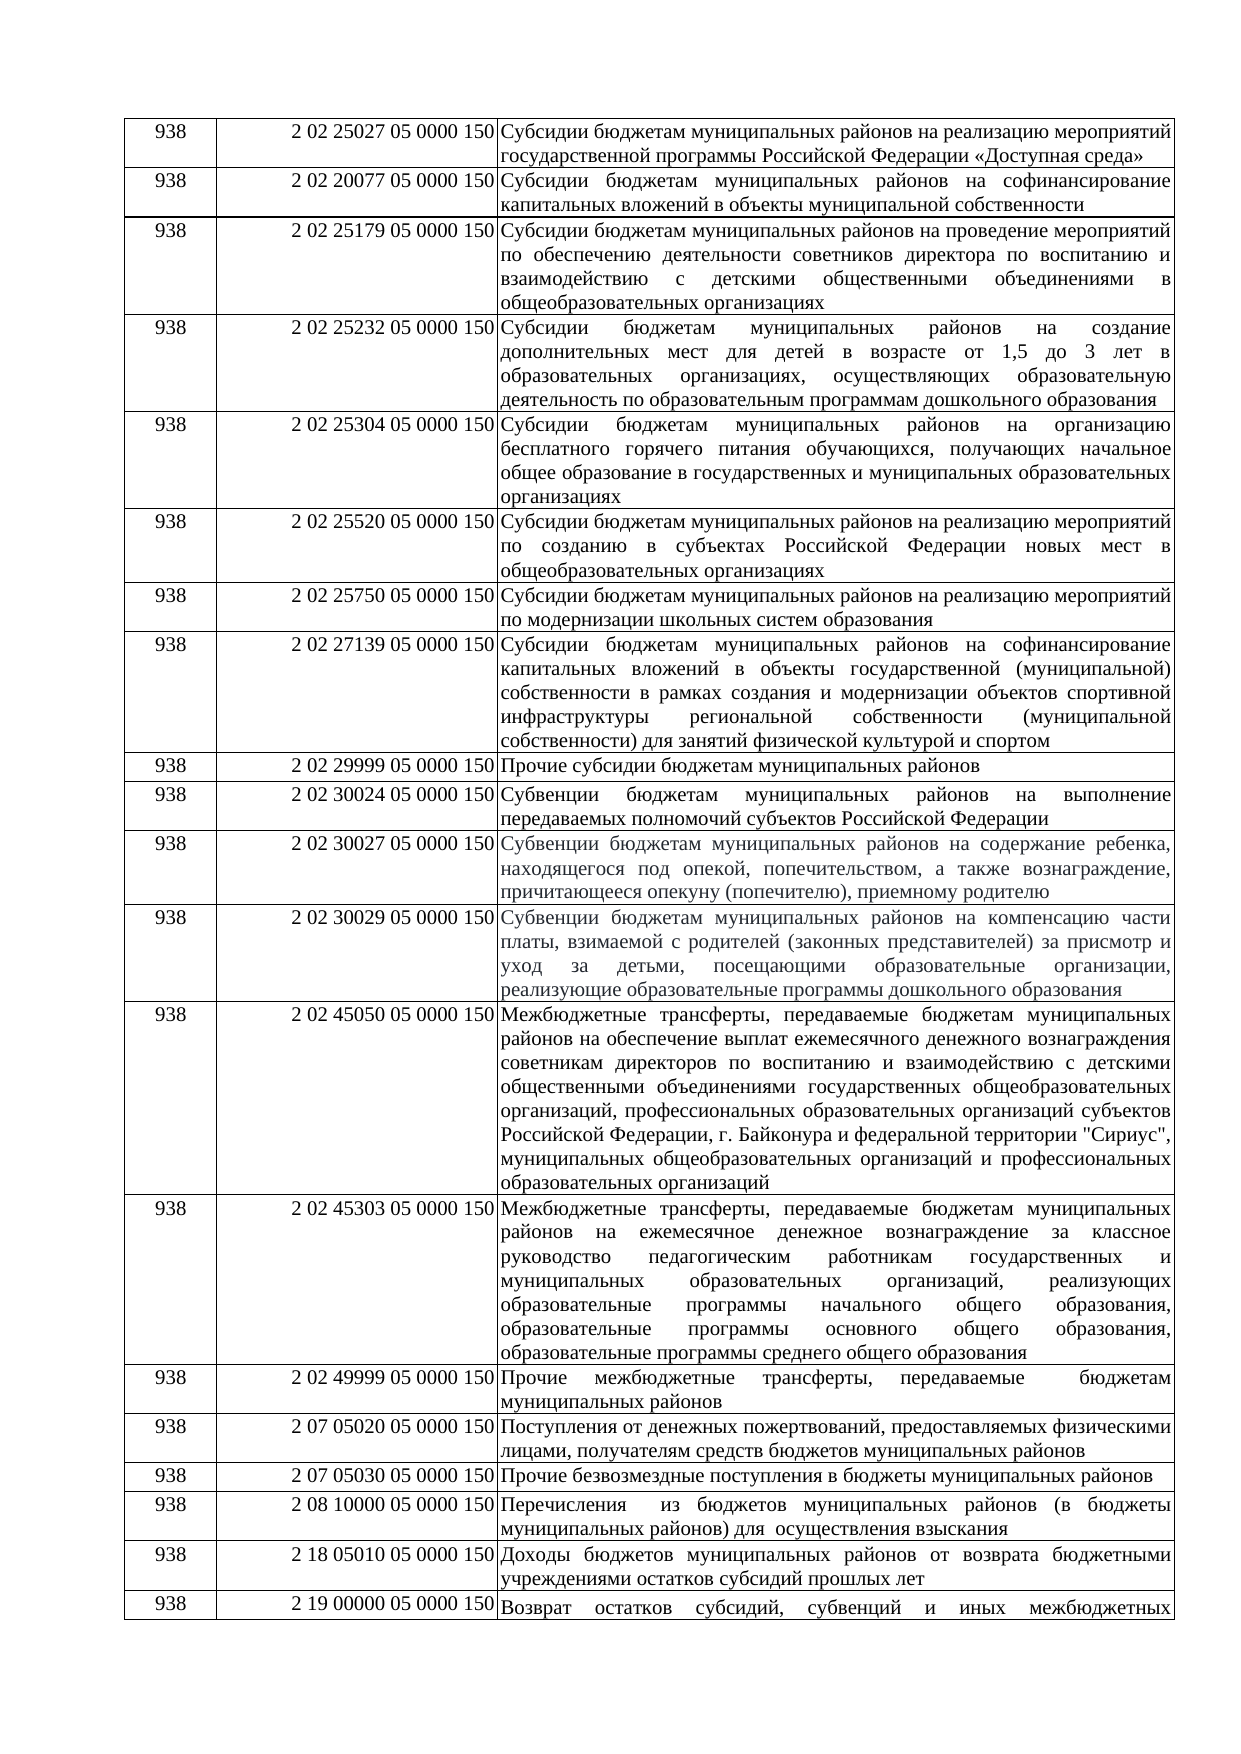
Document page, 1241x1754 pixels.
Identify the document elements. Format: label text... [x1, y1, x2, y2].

table_cell 2 02 25232 05 0000 150 [217, 315, 497, 411]
table_cell 938 [125, 315, 216, 411]
table_cell 2 02 30027 05 0000 150 [217, 831, 497, 903]
table_cell Субсидии бюджетам муниципальных районов на софинансирование капитальных вложений в объекты муниципальной собственности [498, 168, 1174, 216]
table_cell Субсидии бюджетам муниципальных районов на проведение мероприятий по обеспечению деятельности советников директора по воспитанию и взаимодействию с детскими общественными объединениями в общеобразовательных организациях [825, 218, 1174, 314]
table_cell Прочие субсидии бюджетам муниципальных районов [498, 753, 1174, 781]
table_cell 938 [125, 509, 216, 582]
table_cell 2 07 05030 05 0000 150 [217, 1463, 497, 1491]
table_cell 938 [125, 632, 216, 752]
table_cell Поступления от денежных пожертвований, предоставляемых физическими лицами, получателям средств бюджетов муниципальных районов [498, 1414, 1174, 1462]
table_cell 938 [125, 831, 216, 903]
table_cell 938 [125, 412, 216, 508]
table_cell 938 [125, 119, 216, 167]
table_cell 938 [125, 1591, 216, 1619]
table_cell 2 02 25304 05 0000 150 [217, 412, 497, 508]
table_cell 2 02 25520 05 0000 150 [217, 509, 497, 582]
table_cell 2 02 30024 05 0000 150 [217, 782, 497, 830]
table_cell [498, 1591, 1174, 1619]
table_cell Перечисления из бюджетов муниципальных районов (в бюджеты муниципальных районов) для осуществления взыскания [498, 1492, 1174, 1540]
table_cell Межбюджетные трансферты, передаваемые бюджетам муниципальных районов на ежемесячное денежное вознаграждение за классное руководство педагогическим работникам государственных и муниципальных образовательных организаций, реализующих образовательные программы начального общего образования, образовательные программы основного общего образования, образовательные программы среднего общего образования [498, 1195, 1174, 1364]
table_cell Субсидии бюджетам муниципальных районов на реализацию мероприятий государственной программы Российской Федерации «Доступная среда» [498, 119, 1174, 167]
table_cell 938 [125, 753, 216, 781]
table_cell 938 [125, 1414, 216, 1462]
table_cell 938 [125, 1492, 216, 1540]
table_cell 938 [125, 1195, 216, 1364]
table_cell Субсидии бюджетам муниципальных районов на создание дополнительных мест для детей в возрасте от 1,5 до 3 лет в образовательных организациях, осуществляющих образовательную деятельность по образовательным программам дошкольного образования [498, 315, 1174, 411]
table_cell 2 07 05020 05 0000 150 [217, 1414, 497, 1462]
table_cell 2 02 25027 05 0000 150 [217, 119, 497, 167]
table_cell 938 [125, 1541, 216, 1589]
table_cell 938 [125, 218, 216, 314]
table_cell 2 02 30029 05 0000 150 [217, 905, 497, 1001]
table_cell 938 [125, 1002, 216, 1194]
table_cell 2 08 10000 05 0000 150 [217, 1492, 497, 1540]
table_cell 2 02 49999 05 0000 150 [217, 1365, 497, 1413]
table_cell Субвенции бюджетам муниципальных районов на выполнение передаваемых полномочий субъектов Российской Федерации [498, 782, 1174, 830]
table_cell 2 02 45303 05 0000 150 [217, 1195, 497, 1364]
table_cell 2 02 20077 05 0000 150 [217, 168, 497, 216]
table_cell Прочие безвозмездные поступления в бюджеты муниципальных районов [498, 1463, 1174, 1491]
table_cell 2 02 25179 05 0000 150 [217, 218, 497, 314]
table_cell Межбюджетные трансферты, передаваемые бюджетам муниципальных районов на обеспечение выплат ежемесячного денежного вознаграждения советникам директоров по воспитанию и взаимодействию с детскими общественными объединениями государственных общеобразовательных организаций, профессиональных образовательных организаций субъектов Российской Федерации, г. Байконура и федеральной территории "Сириус", муниципальных общеобразовательных организаций и профессиональных образовательных организаций [770, 1002, 1174, 1194]
table_cell 938 [125, 905, 216, 1001]
table_cell 2 02 45050 05 0000 150 [217, 1002, 497, 1194]
table_cell 938 [125, 782, 216, 830]
table_cell Субсидии бюджетам муниципальных районов на реализацию мероприятий по созданию в субъектах Российской Федерации новых мест в общеобразовательных организациях [498, 509, 1174, 582]
table_cell 2 02 29999 05 0000 150 [217, 753, 497, 781]
table_cell 938 [125, 583, 216, 631]
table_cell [217, 1591, 497, 1619]
table_cell 2 18 05010 05 0000 150 [217, 1541, 497, 1589]
table_cell 2 02 25750 05 0000 150 [217, 583, 497, 631]
table_cell 938 [125, 1463, 216, 1491]
table_cell Доходы бюджетов муниципальных районов от возврата бюджетными учреждениями остатков субсидий прошлых лет [498, 1541, 1174, 1589]
table_cell Субсидии бюджетам муниципальных районов на реализацию мероприятий по модернизации школьных систем образования [933, 583, 1174, 631]
table_cell Прочие межбюджетные трансферты, передаваемые бюджетам муниципальных районов [498, 1365, 1174, 1413]
table_cell 938 [125, 168, 216, 216]
table_cell Субвенции бюджетам муниципальных районов на содержание ребенка, находящегося под опекой, попечительством, а также вознаграждение, причитающееся опекуну (попечителю), приемному родителю [498, 831, 1174, 903]
table_cell 2 02 27139 05 0000 150 [217, 632, 497, 752]
table_cell 938 [125, 1365, 216, 1413]
table_cell Субсидии бюджетам муниципальных районов на организацию бесплатного горячего питания обучающихся, получающих начальное общее образование в государственных и муниципальных образовательных организациях [621, 412, 1174, 508]
